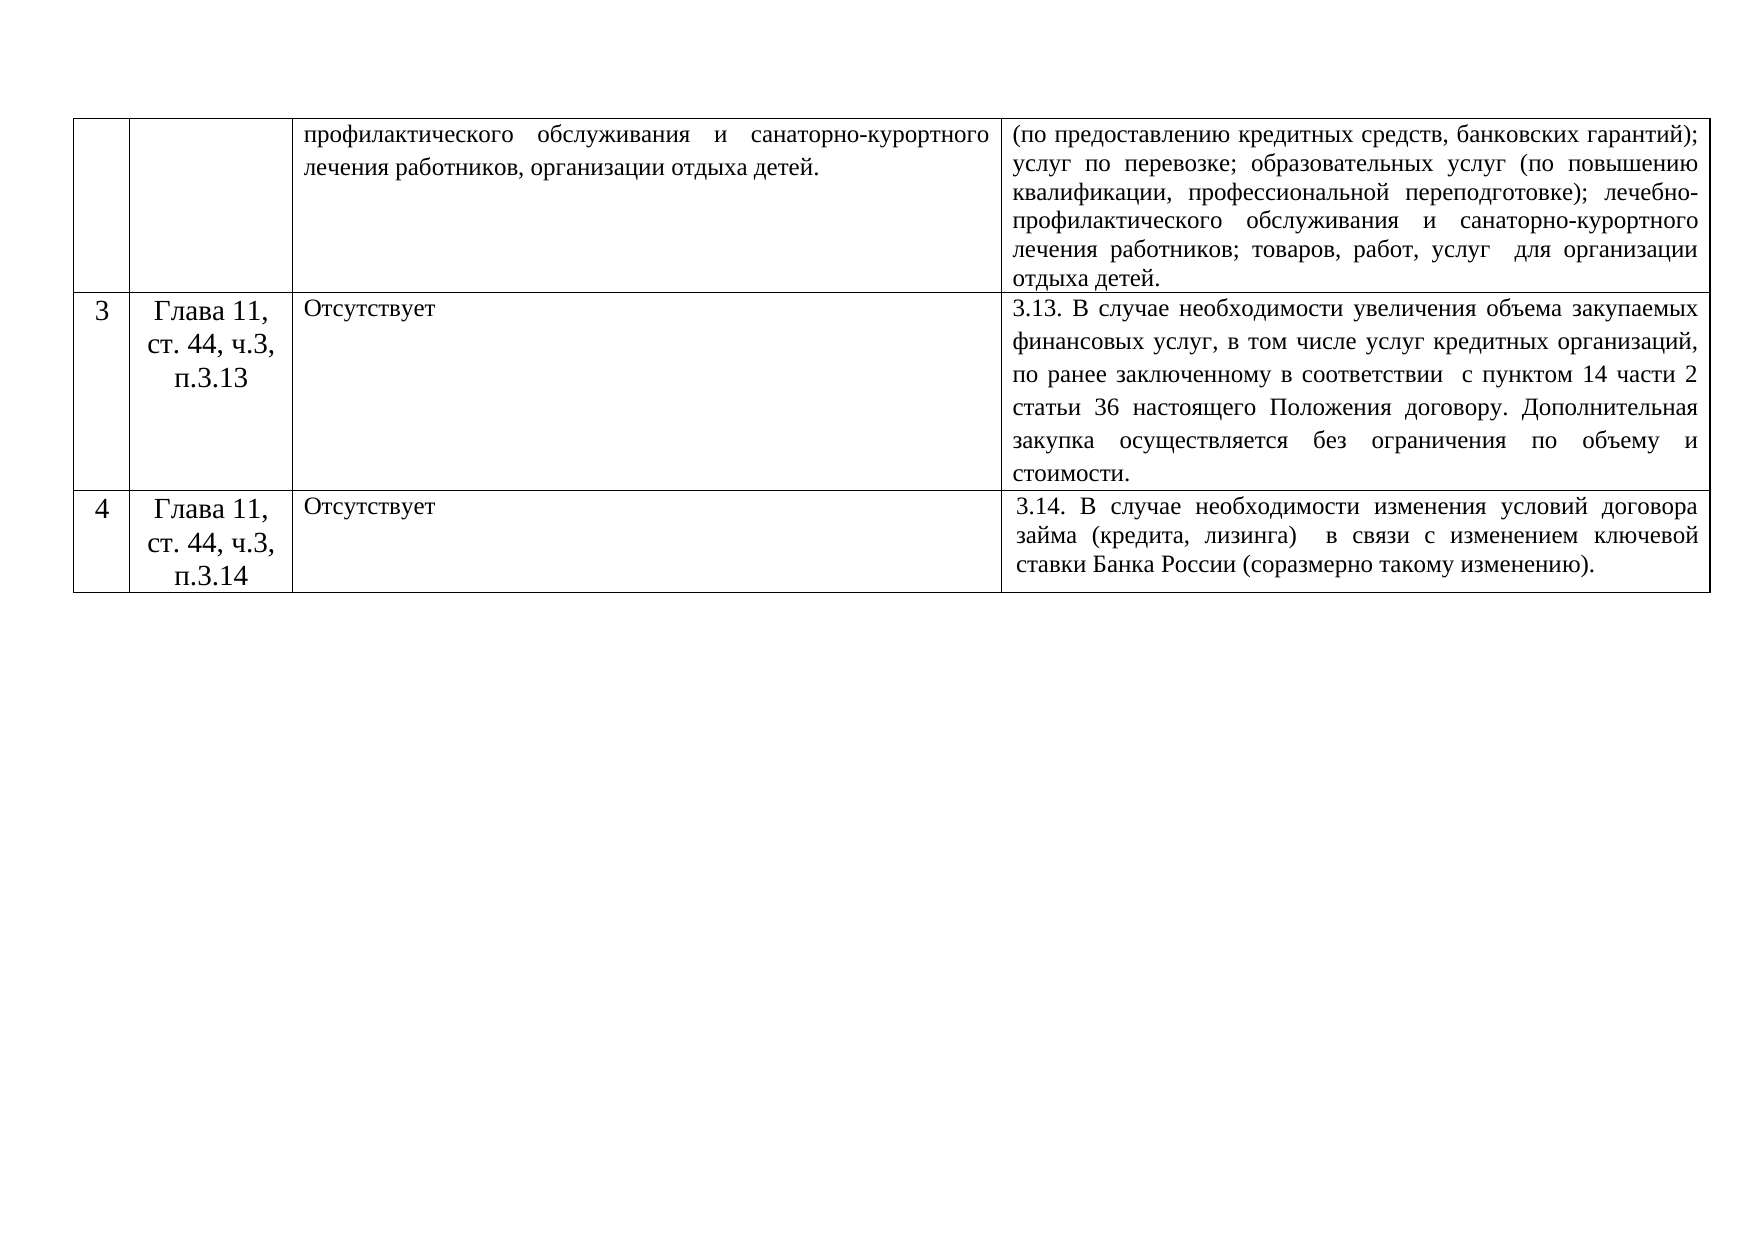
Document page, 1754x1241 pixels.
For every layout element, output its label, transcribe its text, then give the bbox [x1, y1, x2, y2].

table_cell Отсутствует [293, 491, 1001, 592]
table_cell 3.14. В случае необходимости изменения условий договора займа (кредита, лизинга) в связи с изменением ключевой ставки Банка России (соразмерно такому изменению). [1002, 491, 1709, 592]
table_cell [1002, 119, 1709, 292]
table_cell Глава 11, ст. 44, ч.3, п.3.14 [130, 491, 292, 592]
table_cell 2 [74, 119, 129, 292]
table_cell 3.13. В случае необходимости увеличения объема закупаемых финансовых услуг, в том числе услуг кредитных организаций, по ранее заключенному в соответствии с пунктом 14 части 2 статьи 36 настоящего Положения договору. Дополнительная закупка осуществляется без ограничения по объему и стоимости. [1002, 293, 1709, 490]
table_cell Глава 11, ст. 44, ч.3, п.3.13 [130, 293, 292, 490]
table_cell 3 [74, 293, 129, 490]
table_cell Отсутствует [293, 293, 1001, 490]
table_cell 4 [74, 491, 129, 592]
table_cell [130, 119, 292, 292]
